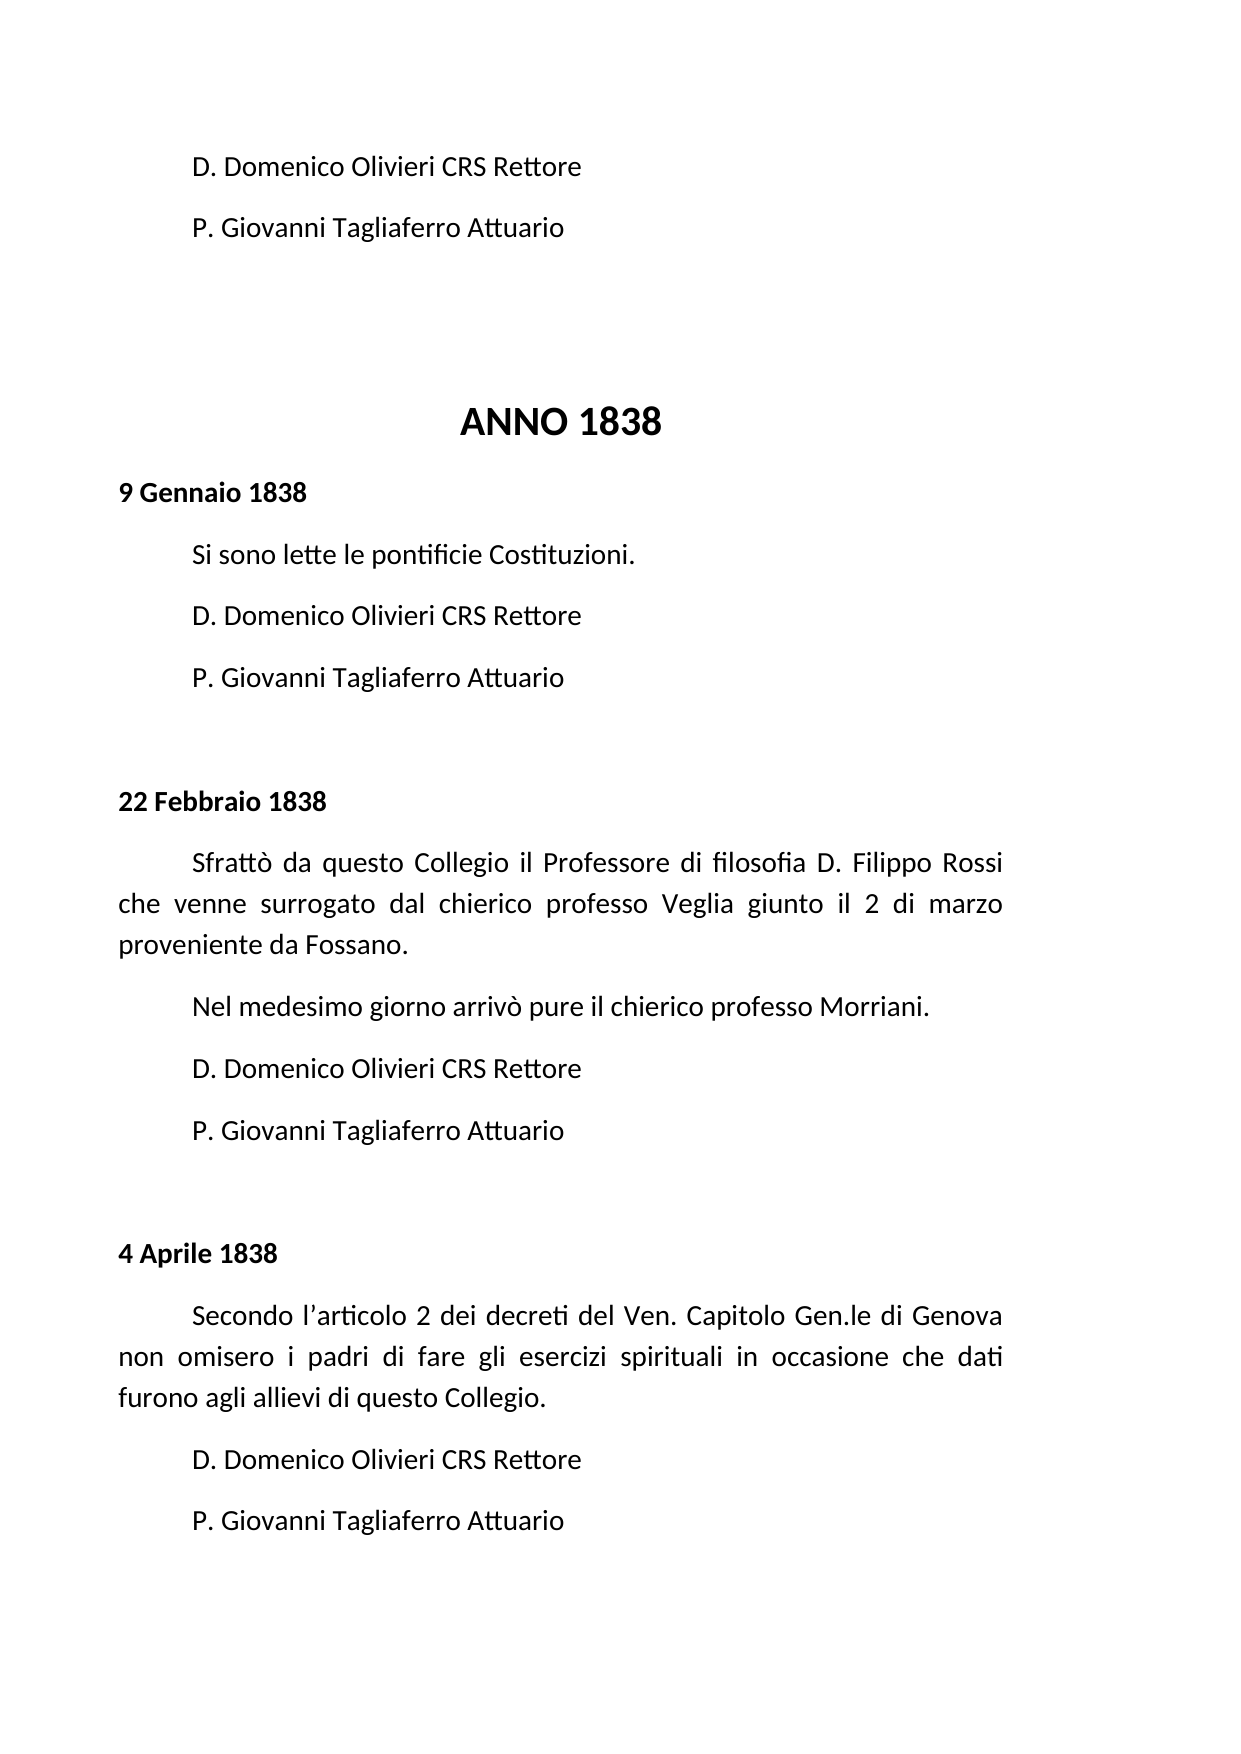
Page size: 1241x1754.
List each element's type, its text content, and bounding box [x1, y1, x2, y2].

text Si sono lette le pontificie Costituzioni. [118, 536, 1004, 571]
text D. Domenico Olivieri CRS Rettore [118, 1050, 1004, 1086]
text D. Domenico Olivieri CRS Rettore [118, 597, 1004, 633]
text 22 Febbraio 1838 [118, 783, 1004, 818]
text D. Domenico Olivieri CRS Rettore [118, 1441, 1004, 1476]
text P. Giovanni Tagliaferro Attuario [118, 659, 1004, 695]
text D. Domenico Olivieri CRS Rettore [118, 148, 1004, 183]
text Sfrattò da questo Collegio il Professore di filosofia D. Filippo Rossi che venne surrogato dal chierico professo Veglia giunto il 2 di marzo proveniente da Fossano. [118, 844, 1004, 962]
text 9 Gennaio 1838 [118, 474, 1004, 509]
text ANNO 1838 [118, 395, 1004, 446]
text Nel medesimo giorno arrivò pure il chierico professo Morriani. [118, 988, 1004, 1024]
text P. Giovanni Tagliaferro Attuario [118, 1502, 1004, 1538]
text P. Giovanni Tagliaferro Attuario [118, 1112, 1004, 1147]
text Secondo l’articolo 2 dei decreti del Ven. Capitolo Gen.le di Genova non omisero i padri di fare gli esercizi spirituali in occasione che dati furono agli allievi di questo Collegio. [118, 1297, 1004, 1414]
text 4 Aprile 1838 [118, 1235, 1004, 1271]
text P. Giovanni Tagliaferro Attuario [118, 209, 1004, 245]
